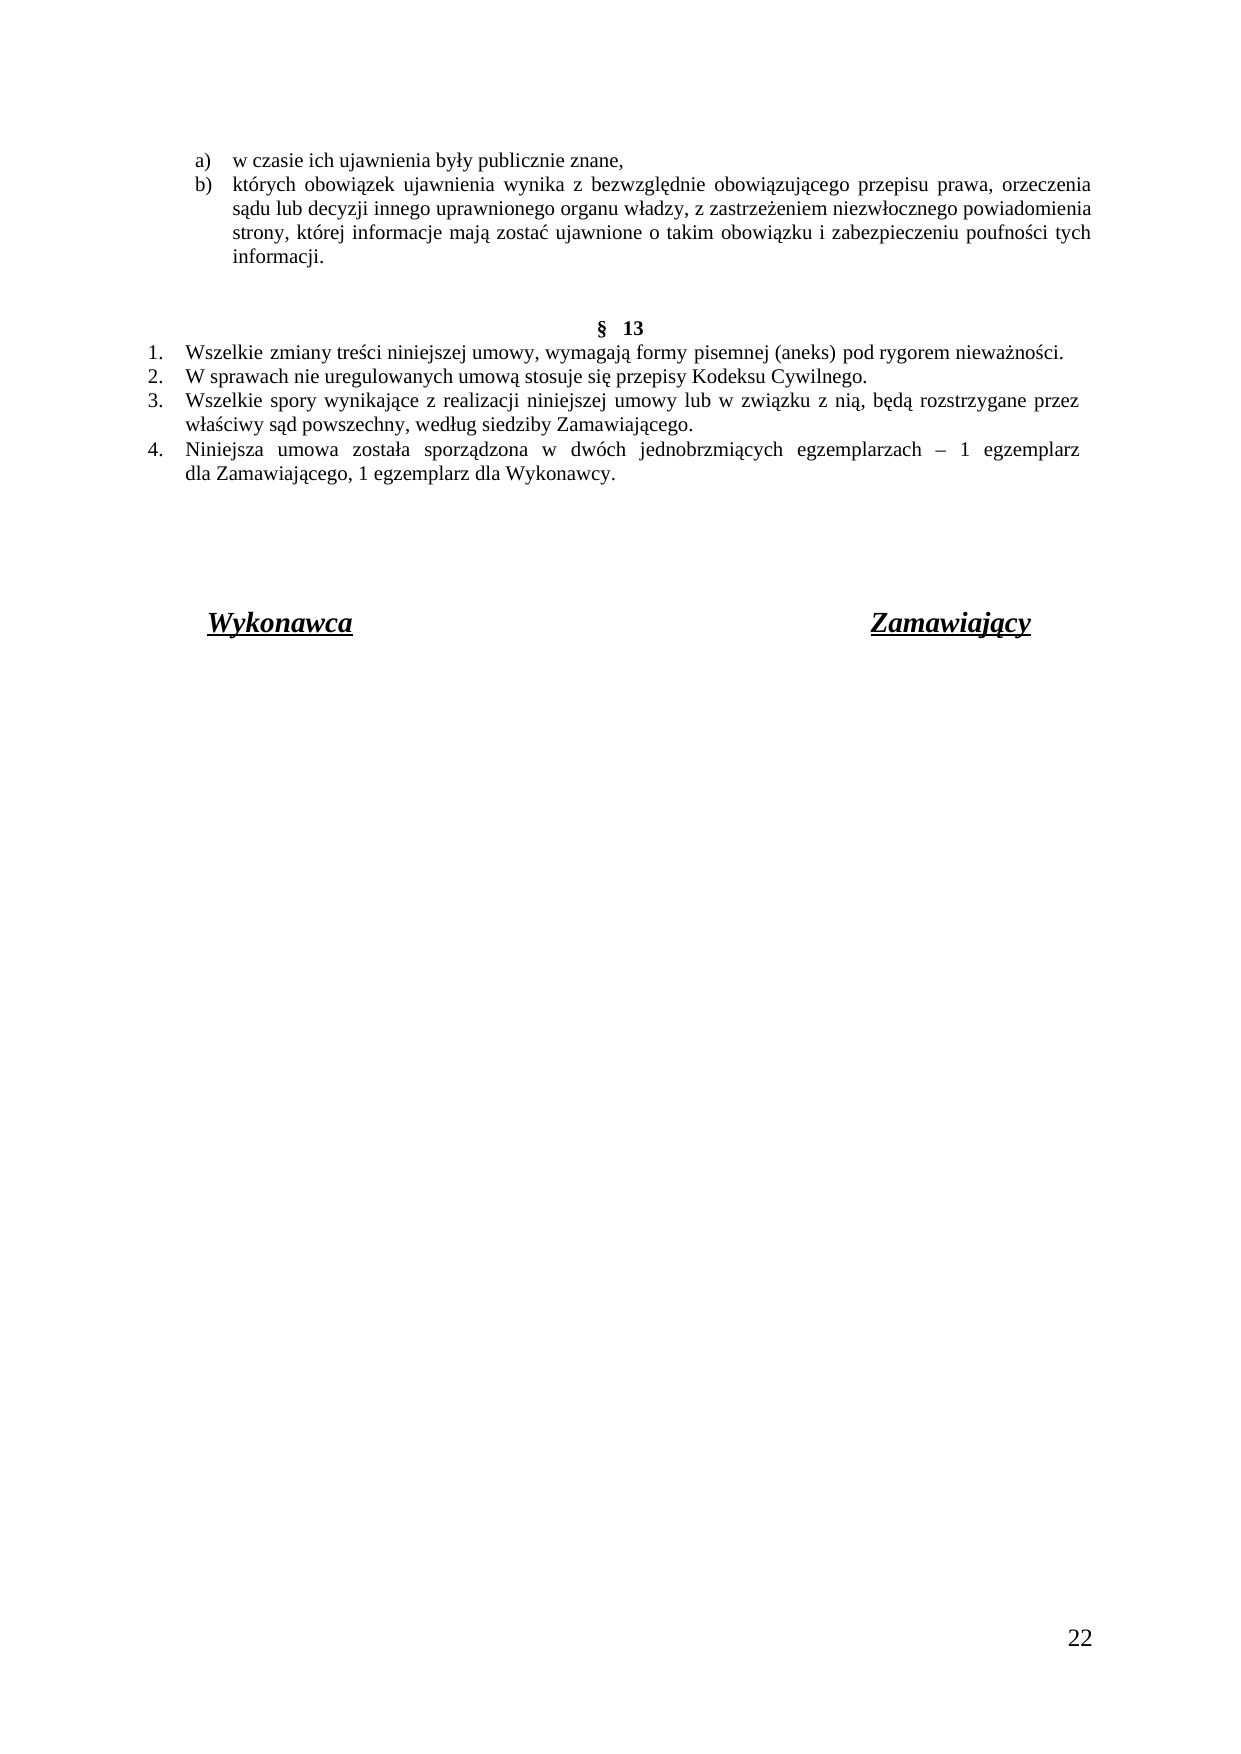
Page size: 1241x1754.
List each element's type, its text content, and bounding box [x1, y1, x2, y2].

list których obowiązek ujawnienia wynika z bezwzględnie obowiązującego przepisu prawa, orzeczenia sądu lub decyzji innego uprawnionego organu władzy, z zastrzeżeniem niezwłocznego powiadomienia strony, której informacje mają zostać ujawnione o takim obowiązku i zabezpieczeniu poufności tych informacji. [195, 172, 1092, 268]
list W sprawach nie uregulowanych umową stosuje się przepisy Kodeksu Cywilnego. [148, 364, 1081, 388]
list w czasie ich ujawnienia były publicznie znane, [195, 148, 1092, 172]
list Wszelkie spory wynikające z realizacji niniejszej umowy lub w związku z nią, będą rozstrzygane przez właściwy sąd powszechny, według siedziby Zamawiającego. [148, 388, 1081, 436]
text Wykonawca Zamawiający [148, 605, 1092, 638]
list Wszelkie zmiany treści niniejszej umowy, wymagają formy pisemnej (aneks) pod rygorem nieważności. [148, 340, 1081, 364]
list Niniejsza umowa została sporządzona w dwóch jednobrzmiących egzemplarzach – 1 egzemplarz dla Zamawiającego, 1 egzemplarz dla Wykonawcy. [148, 436, 1081, 484]
text § 13 [148, 316, 1092, 340]
